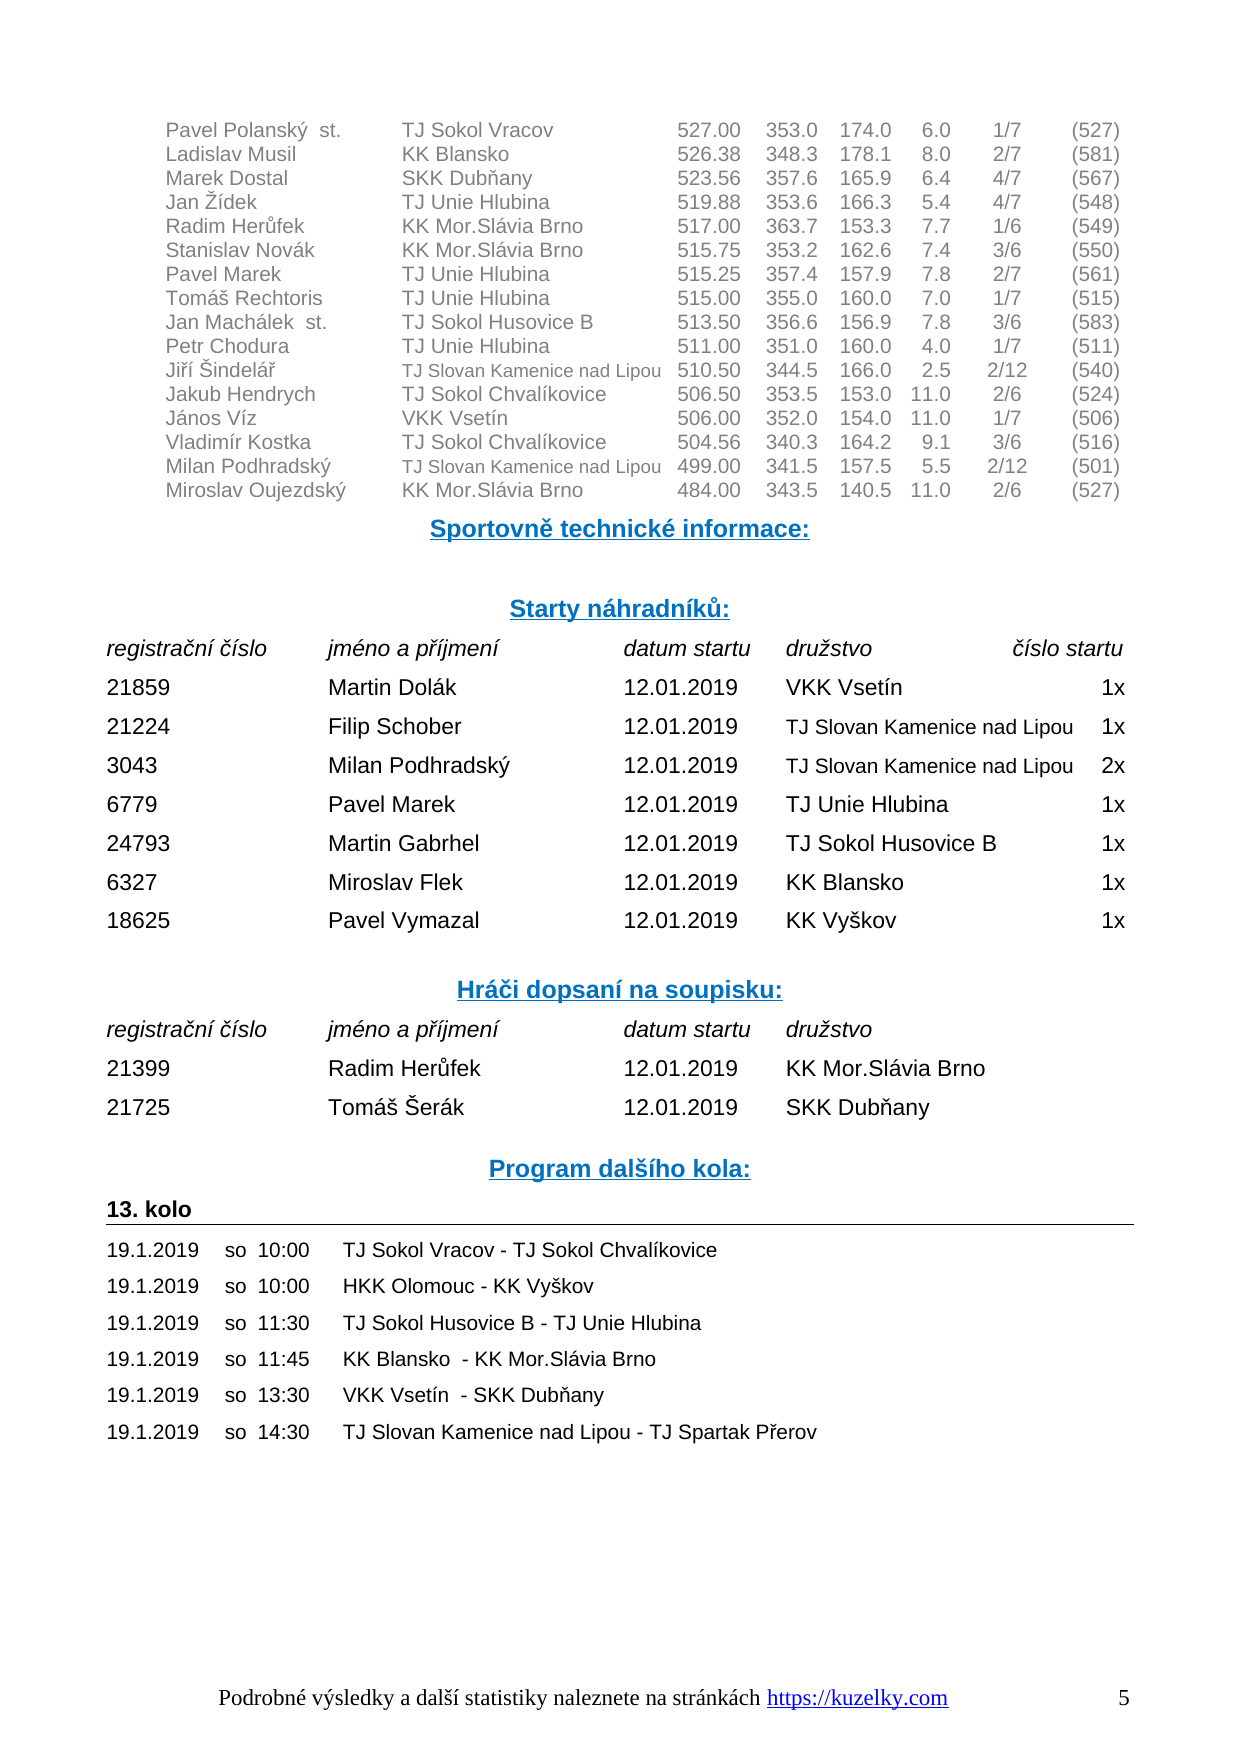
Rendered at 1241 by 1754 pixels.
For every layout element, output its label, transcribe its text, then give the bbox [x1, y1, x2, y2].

text 19.1.2019 so 11:30 TJ Sokol Husovice B - TJ Unie Hlubina [106, 1310, 1134, 1334]
text Starty náhradníků: [94, 594, 1145, 623]
text Pavel Polanský st. TJ Sokol Vracov 527.00 353.0 174.0 6.0 1/7 (527) [106, 118, 1134, 142]
text 6327 Miroslav Flek 12.01.2019 KK Blansko 1x [106, 868, 1134, 895]
text Petr Chodura TJ Unie Hlubina 511.00 351.0 160.0 4.0 1/7 (511) [106, 334, 1134, 358]
text 13. kolo [106, 1196, 1134, 1224]
text Marek Dostal SKK Dubňany 523.56 357.6 165.9 6.4 4/7 (567) [106, 166, 1134, 190]
text 21859 Martin Dolák 12.01.2019 VKK Vsetín 1x [106, 674, 1134, 701]
text Stanislav Novák KK Mor.Slávia Brno 515.75 353.2 162.6 7.4 3/6 (550) [106, 238, 1134, 262]
text 19.1.2019 so 11:45 KK Blansko - KK Mor.Slávia Brno [106, 1347, 1134, 1371]
text registrační číslo jméno a příjmení datum startu družstvo [106, 1016, 1134, 1042]
text 19.1.2019 so 14:30 TJ Slovan Kamenice nad Lipou - TJ Spartak Přerov [106, 1420, 1134, 1444]
text 24793 Martin Gabrhel 12.01.2019 TJ Sokol Husovice B 1x [106, 829, 1134, 856]
text János Víz VKK Vsetín 506.00 352.0 154.0 11.0 1/7 (506) [106, 406, 1134, 429]
text 19.1.2019 so 10:00 HKK Olomouc - KK Vyškov [106, 1274, 1134, 1298]
text Ladislav Musil KK Blansko 526.38 348.3 178.1 8.0 2/7 (581) [106, 142, 1134, 166]
text 21725 Tomáš Šerák 12.01.2019 SKK Dubňany [106, 1094, 1134, 1120]
text Hráči dopsaní na soupisku: [94, 946, 1145, 1004]
text Jan Žídek TJ Unie Hlubina 519.88 353.6 166.3 5.4 4/7 (548) [106, 190, 1134, 214]
text 3043 Milan Podhradský 12.01.2019 TJ Slovan Kamenice nad Lipou 2x [106, 752, 1134, 778]
text Pavel Marek TJ Unie Hlubina 515.25 357.4 157.9 7.8 2/7 (561) [106, 262, 1134, 286]
text 21224 Filip Schober 12.01.2019 TJ Slovan Kamenice nad Lipou 1x [106, 713, 1134, 739]
text Jakub Hendrych TJ Sokol Chvalíkovice 506.50 353.5 153.0 11.0 2/6 (524) [106, 382, 1134, 406]
text Radim Herůfek KK Mor.Slávia Brno 517.00 363.7 153.3 7.7 1/6 (549) [106, 214, 1134, 238]
text Jan Machálek st. TJ Sokol Husovice B 513.50 356.6 156.9 7.8 3/6 (583) [106, 310, 1134, 334]
text Vladimír Kostka TJ Sokol Chvalíkovice 504.56 340.3 164.2 9.1 3/6 (516) [106, 429, 1134, 453]
text Jiří Šindelář TJ Slovan Kamenice nad Lipou 510.50 344.5 166.0 2.5 2/12 (540) [106, 358, 1134, 382]
text 19.1.2019 so 10:00 TJ Sokol Vracov - TJ Sokol Chvalíkovice [106, 1237, 1134, 1261]
text 18625 Pavel Vymazal 12.01.2019 KK Vyškov 1x [106, 907, 1134, 934]
text Miroslav Oujezdský KK Mor.Slávia Brno 484.00 343.5 140.5 11.0 2/6 (527) [106, 477, 1134, 501]
text registrační číslo jméno a příjmení datum startu družstvo číslo startu [106, 635, 1134, 662]
text 6779 Pavel Marek 12.01.2019 TJ Unie Hlubina 1x [106, 791, 1134, 817]
text Sportovně technické informace: [94, 514, 1145, 543]
text Tomáš Rechtoris TJ Unie Hlubina 515.00 355.0 160.0 7.0 1/7 (515) [106, 286, 1134, 310]
text Program dalšího kola: [94, 1154, 1145, 1183]
text 19.1.2019 so 13:30 VKK Vsetín - SKK Dubňany [106, 1383, 1134, 1407]
text 21399 Radim Herůfek 12.01.2019 KK Mor.Slávia Brno [106, 1055, 1134, 1081]
text Milan Podhradský TJ Slovan Kamenice nad Lipou 499.00 341.5 157.5 5.5 2/12 (501) [106, 453, 1134, 477]
